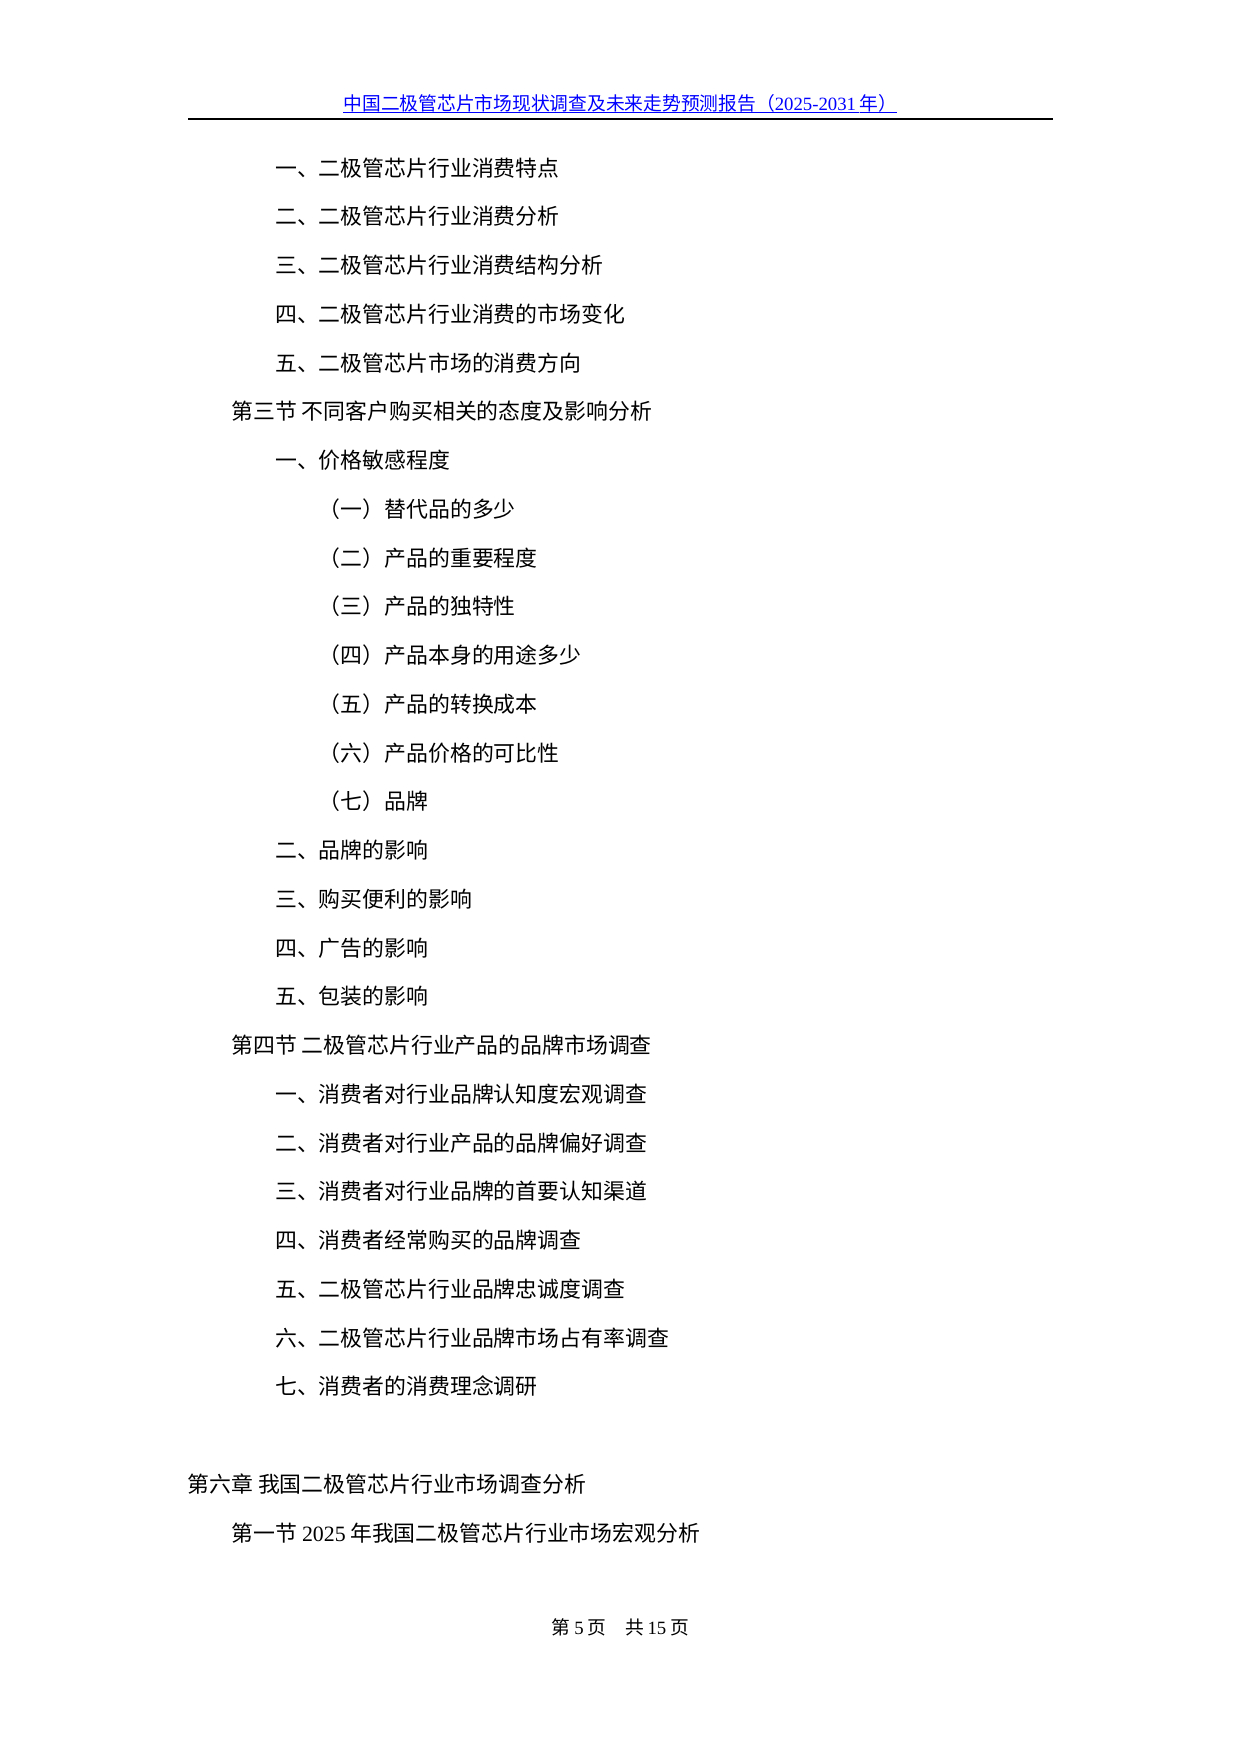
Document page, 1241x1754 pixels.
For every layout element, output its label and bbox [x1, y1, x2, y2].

text [187, 150, 1053, 1548]
